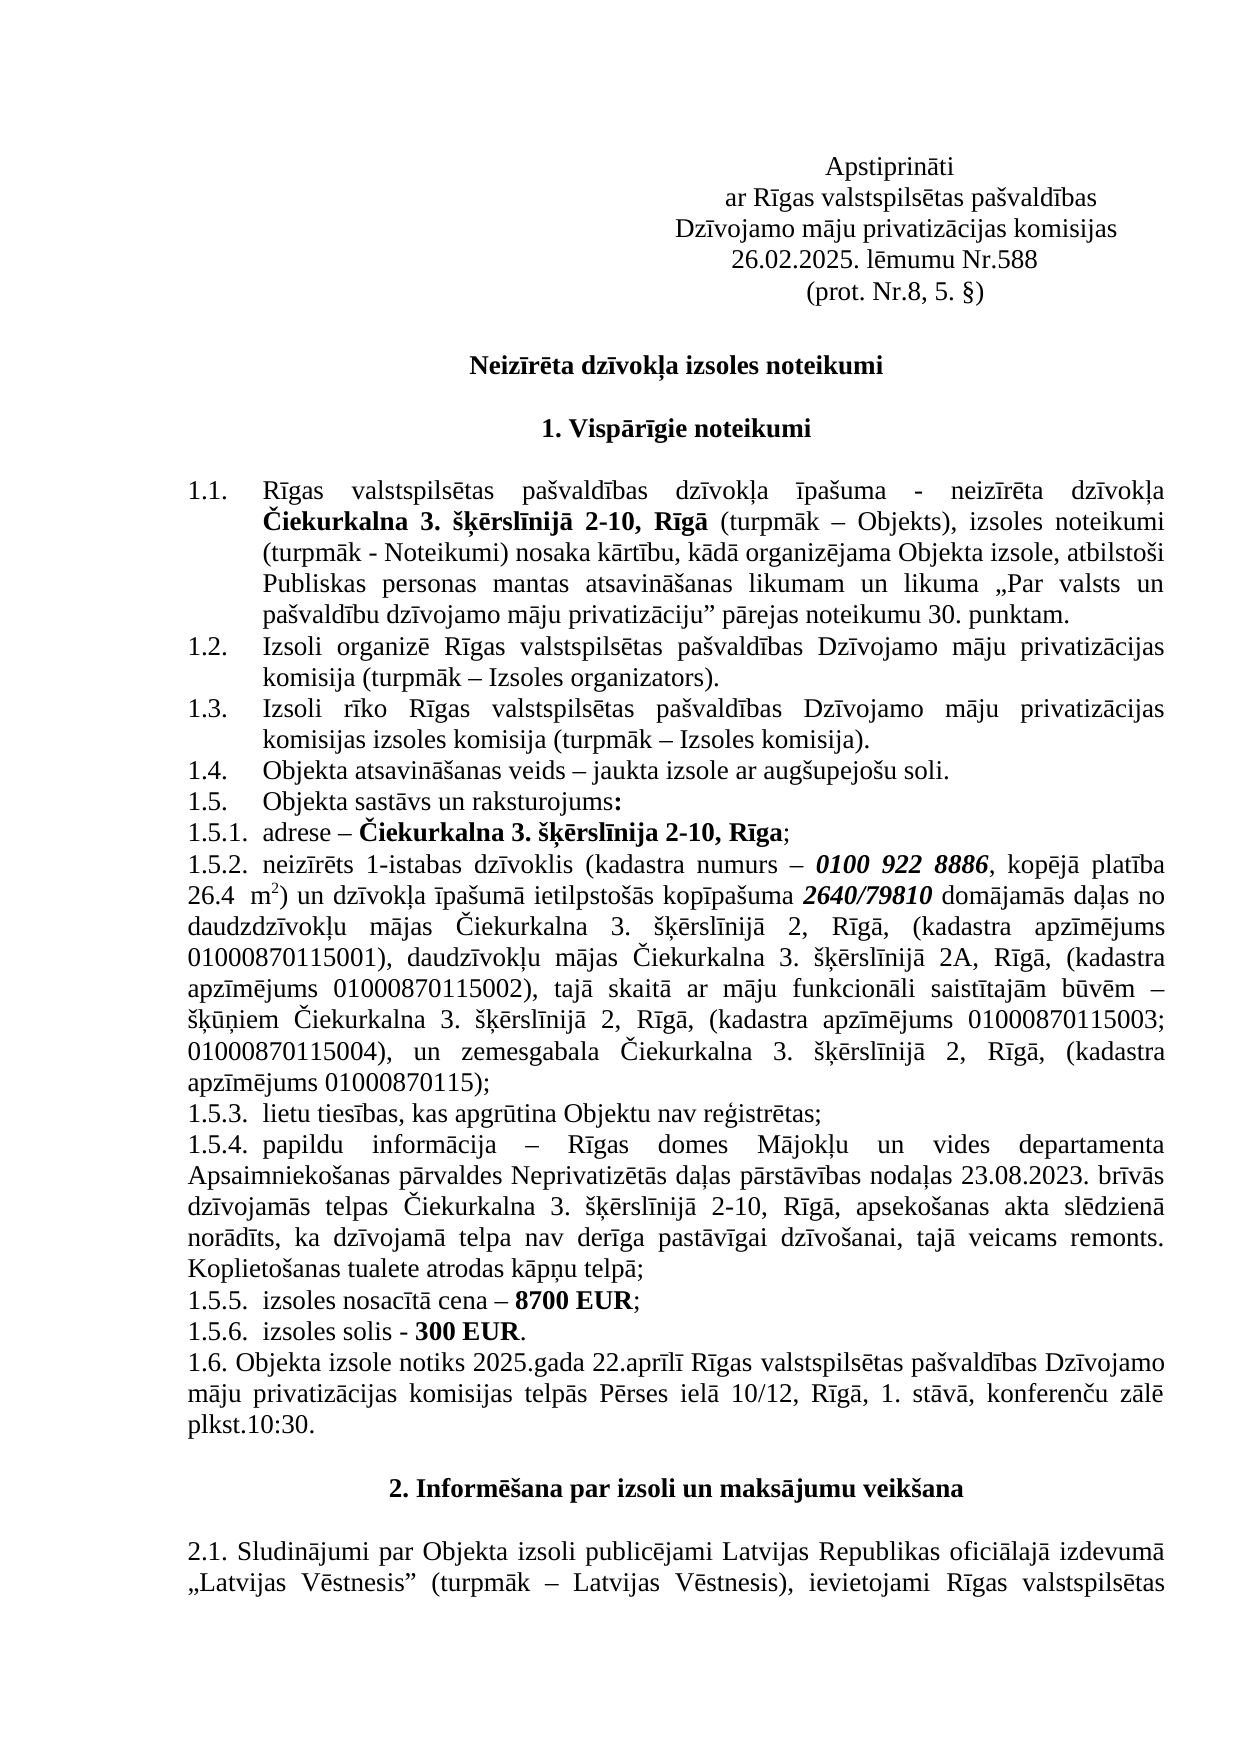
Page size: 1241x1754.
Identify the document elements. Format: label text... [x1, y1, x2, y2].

text 1.5. Objekta sastāvs un raksturojums: [187, 785, 1165, 817]
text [187, 1535, 1165, 1597]
text Apstiprināti [825, 150, 1165, 181]
text 1.5.4. papildu informācija – Rīgas domes Mājokļu un vides departamenta Apsaimniekošanas pārvaldes Neprivatizētās daļas pārstāvības nodaļas 23.08.2023. brīvās dzīvojamās telpas Čiekurkalna 3. šķērslīnijā 2-10, Rīgā, apsekošanas akta slēdzienā norādīts, ka dzīvojamā telpa nav derīga pastāvīgai dzīvošanai, tajā veicams remonts. Koplietošanas tualete atrodas kāpņu telpā; [187, 1128, 1165, 1284]
title Neizīrēta dzīvokļa izsoles noteikumi [187, 349, 1165, 381]
text 1.5.1. adrese – Čiekurkalna 3. šķērslīnija 2-10, Rīga; [187, 817, 1165, 848]
text 1.6. Objekta izsole notiks 2025.gada 22.aprīlī Rīgas valstspilsētas pašvaldības Dzīvojamo māju privatizācijas komisijas telpās Pērses ielā 10/12, Rīgā, 1. stāvā, konferenču zālē plkst.10:30. [187, 1346, 1165, 1439]
text 2. Informēšana par izsoli un maksājumu veikšana [187, 1472, 1165, 1503]
text 1.5.5. izsoles nosacītā cena – 8700 EUR; [187, 1284, 1165, 1315]
text ar Rīgas valstspilsētas pašvaldības [562, 181, 1165, 212]
list Rīgas valstspilsētas pašvaldības dzīvokļa īpašuma - neizīrēta dzīvokļa Čiekurkalna 3. šķērslīnijā 2-10, Rīgā (turpmāk – Objekts), izsoles noteikumi (turpmāk - Noteikumi) nosaka kārtību, kādā organizējama Objekta izsole, atbilstoši Publiskas personas mantas atsavināšanas likumam un likuma „Par valsts un pašvaldību dzīvojamo māju privatizāciju” pārejas noteikumu 30. punktam. [187, 474, 1165, 630]
text Dzīvojamo māju privatizācijas komisijas [600, 212, 1165, 243]
text 1.4. Objekta atsavināšanas veids – jaukta izsole ar augšupejošu soli. [187, 754, 1165, 785]
text 1.5.3. lietu tiesības, kas apgrūtina Objektu nav reģistrētas; [187, 1097, 1165, 1128]
title 1. Vispārīgie noteikumi [187, 412, 1165, 443]
text 26.02.2025. lēmumu Nr.588 [656, 243, 1165, 274]
text (prot. Nr.8, 5. §) [731, 274, 1165, 306]
list Izsoli rīko Rīgas valstspilsētas pašvaldības Dzīvojamo māju privatizācijas komisijas izsoles komisija (turpmāk – Izsoles komisija). [187, 692, 1165, 754]
text 1.5.6. izsoles solis - 300 EUR. [187, 1315, 1165, 1346]
list Izsoli organizē Rīgas valstspilsētas pašvaldības Dzīvojamo māju privatizācijas komisija (turpmāk – Izsoles organizators). [187, 630, 1165, 692]
text 1.5.2. neizīrēts 1-istabas dzīvoklis (kadastra numurs – 0100 922 8886, kopējā platība 26.4 m2) un dzīvokļa īpašumā ietilpstošās kopīpašuma 2640/79810 domājamās daļas no daudzdzīvokļu mājas Čiekurkalna 3. šķērslīnijā 2, Rīgā, (kadastra apzīmējums 01000870115001), daudzīvokļu mājas Čiekurkalna 3. šķērslīnijā 2A, Rīgā, (kadastra apzīmējums 01000870115002), tajā skaitā ar māju funkcionāli saistītajām būvēm – šķūņiem Čiekurkalna 3. šķērslīnijā 2, Rīgā, (kadastra apzīmējums 01000870115003; 01000870115004), un zemesgabala Čiekurkalna 3. šķērslīnijā 2, Rīgā, (kadastra apzīmējums 01000870115); [187, 848, 1165, 1097]
